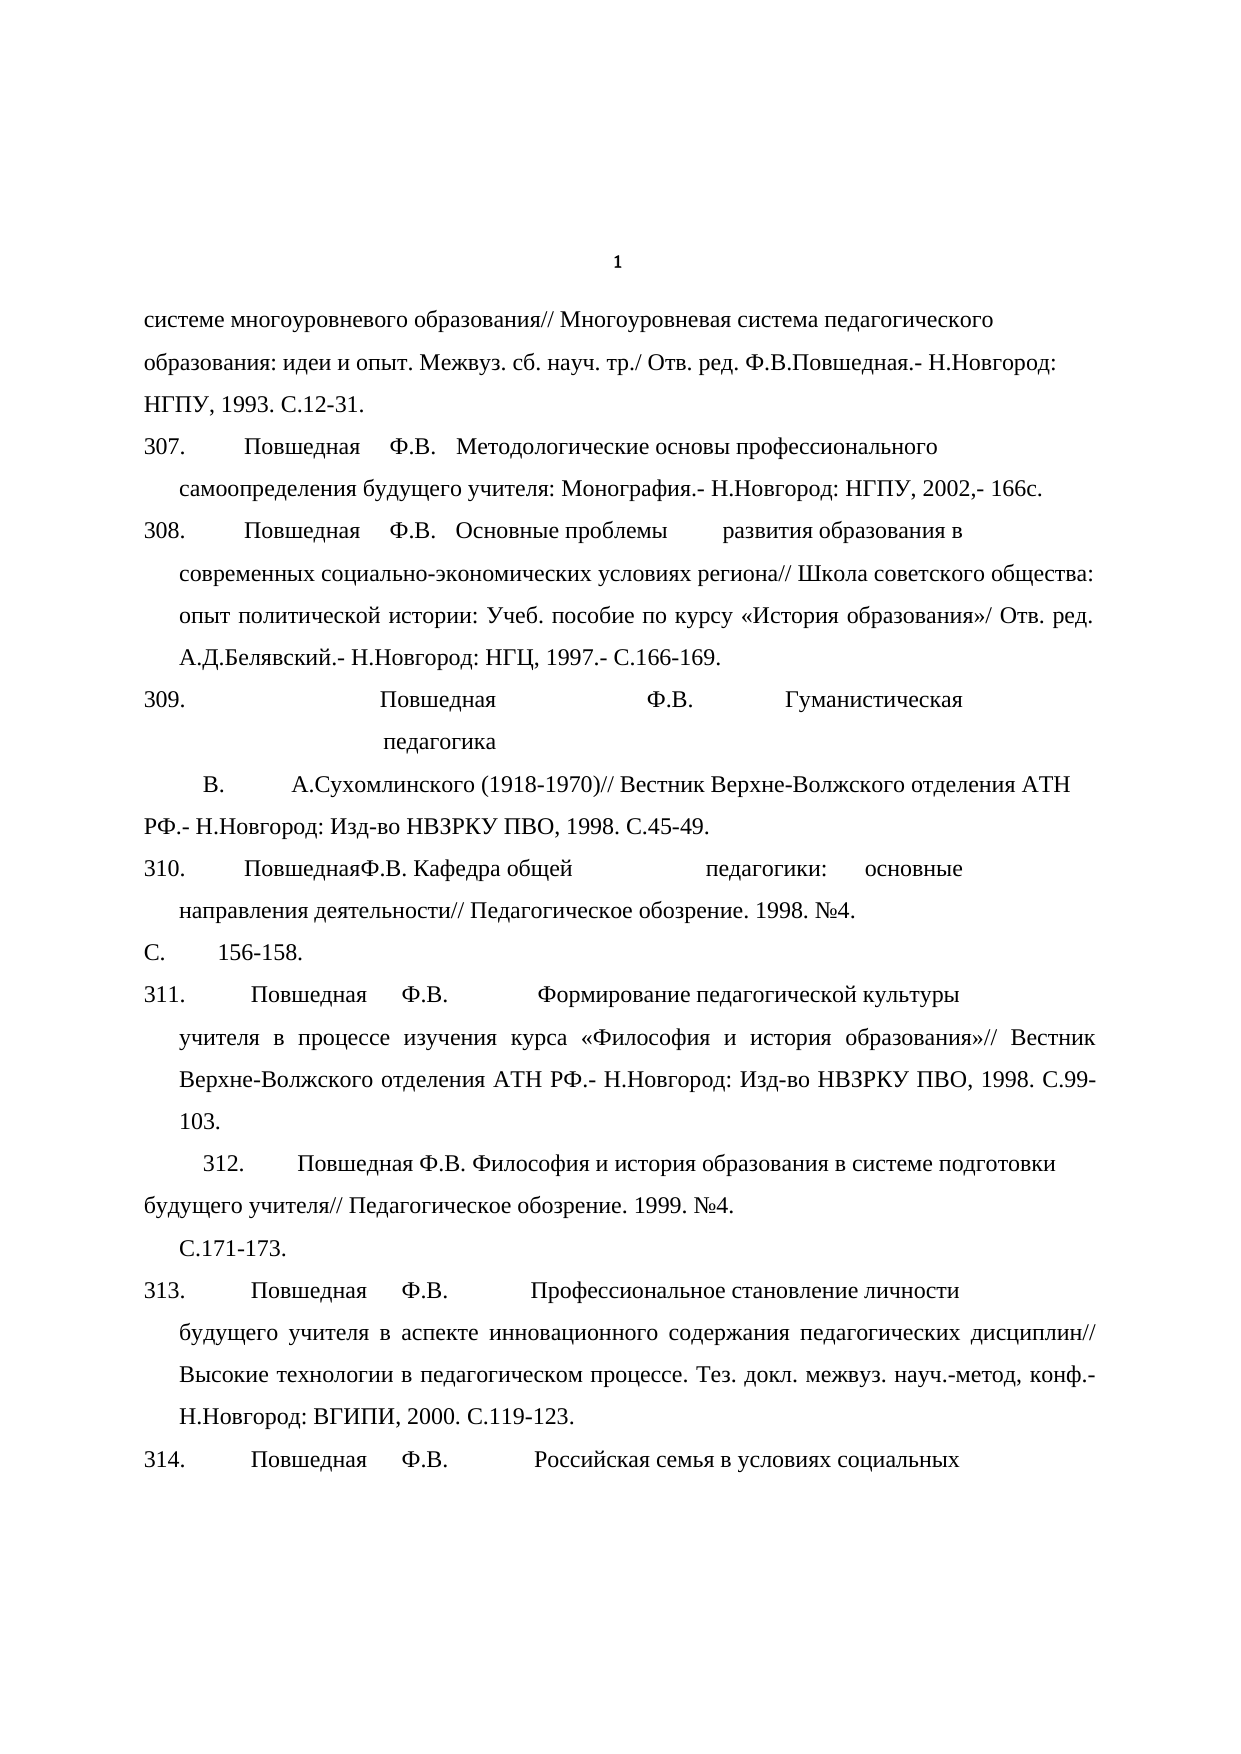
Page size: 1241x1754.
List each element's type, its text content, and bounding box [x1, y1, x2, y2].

text направления деятельности// Педагогическое обозрение. 1998. №4. [179, 885, 1099, 927]
list Повшедная Ф.В. Гуманистическая педагогика [143, 674, 1099, 758]
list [143, 294, 1095, 421]
text самоопределения будущего учителя: Монография.- Н.Новгород: НГПУ, 2002,- 166с. [179, 463, 1095, 505]
list Повшедная Ф.В. Российская семья в условиях социальных [143, 1433, 1099, 1475]
list Повшедная Ф.В. Формирование педагогической культуры [143, 969, 1099, 1011]
text будущего учителя в аспекте инновационного содержания педагогических дисциплин// Высокие технологии в педагогическом процессе. Тез. докл. межвуз. науч.-метод, конф.- Н.Новгород: ВГИПИ, 2000. С.119-123. [179, 1307, 1097, 1433]
list А.Сухомлинского (1918-1970)// Вестник Верхне-Волжского отделения АТН РФ.- Н.Новгород: Изд-во НВЗРКУ ПВО, 1998. С.45-49. [143, 758, 1095, 843]
list Повшедная Ф.В. Философия и история образования в системе подготовки будущего учителя// Педагогическое обозрение. 1999. №4. [143, 1138, 1097, 1222]
list Повшедная Ф.В. Кафедра общей педагогики: основные [143, 843, 1099, 885]
text современных социально-экономических условиях региона// Школа советского общества: опыт политической истории: Учеб. пособие по курсу «История образования»/ Отв. ред. А.Д.Белявский.- Н.Новгород: НГЦ, 1997.- С.166-169. [179, 547, 1095, 674]
text учителя в процессе изучения курса «Философия и история образования»// Вестник Верхне-Волжского отделения АТН РФ.- Н.Новгород: Изд-во НВЗРКУ ПВО, 1998. С.99-103. [179, 1011, 1097, 1138]
list Повшедная Ф.В. Методологические основы профессионального [143, 421, 1099, 463]
list Повшедная Ф.В. Профессиональное становление личности [143, 1264, 1099, 1307]
list Повшедная Ф.В. Основные проблемы развития образования в [143, 505, 1099, 547]
list 156-158. [143, 927, 1099, 969]
text С.171-173. [179, 1222, 1099, 1264]
